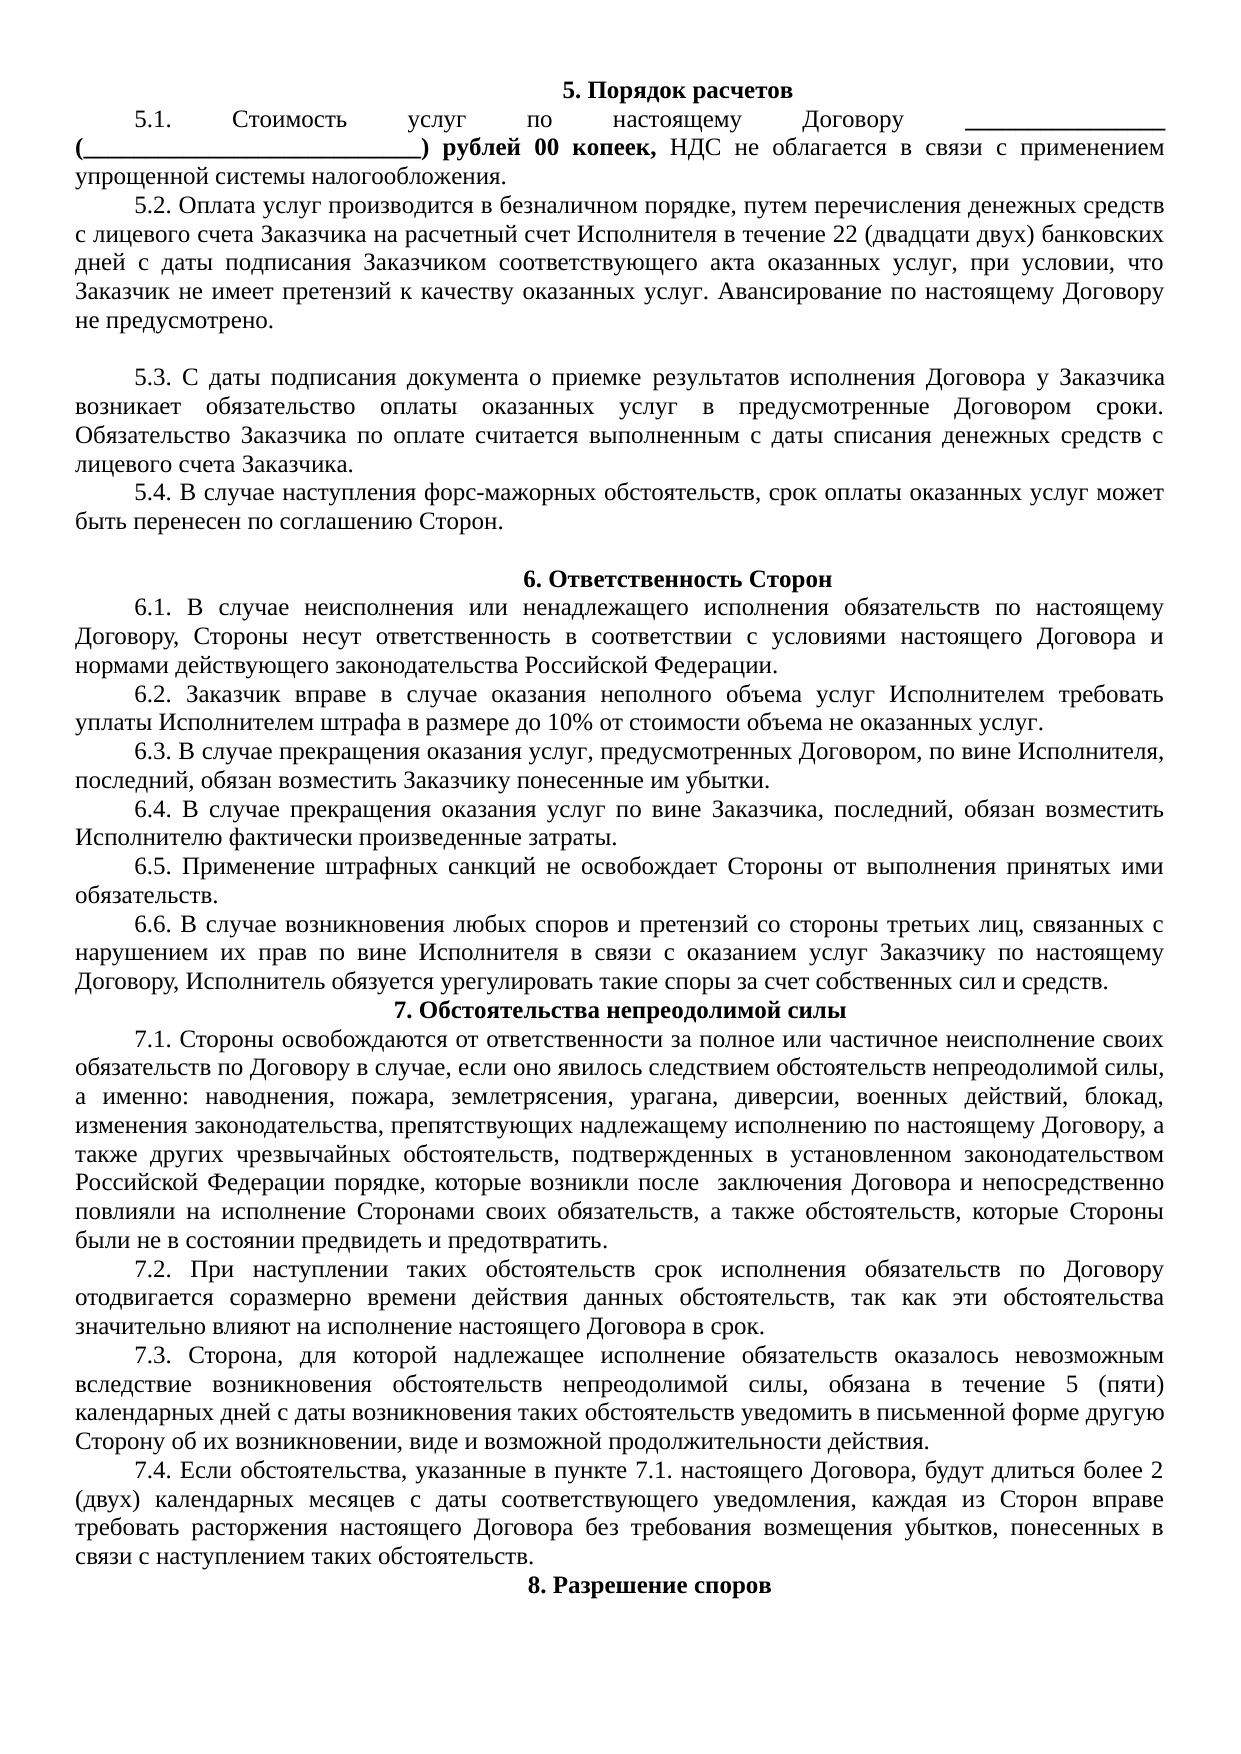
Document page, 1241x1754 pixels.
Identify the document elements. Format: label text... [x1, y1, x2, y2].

text 6.5. Применение штрафных санкций не освобождает Стороны от выполнения принятых ими обязательств. [75, 851, 1165, 909]
text 6.2. Заказчик вправе в случае оказания неполного объема услуг Исполнителем требовать уплаты Исполнителем штрафа в размере до 10% от стоимости объема не оказанных услуг. [75, 679, 1165, 736]
text 8. Разрешение споров [75, 1570, 1165, 1599]
text 6.4. В случае прекращения оказания услуг по вине Заказчика, последний, обязан возместить Исполнителю фактически произведенные затраты. [75, 794, 1165, 851]
text 7. Обстоятельства непреодолимой силы [75, 995, 1165, 1024]
text 6.6. В случае возникновения любых споров и претензий со стороны третьих лиц, связанных с нарушением их прав по вине Исполнителя в связи с оказанием услуг Заказчику по настоящему Договору, Исполнитель обязуется урегулировать такие споры за счет собственных сил и средств. [75, 909, 1165, 995]
text 5.3. С даты подписания документа о приемке результатов исполнения Договора у Заказчика возникает обязательство оплаты оказанных услуг в предусмотренные Договором сроки. Обязательство Заказчика по оплате считается выполненным с даты списания денежных средств с лицевого счета Заказчика. [75, 362, 1165, 477]
text 5. Порядок расчетов [131, 75, 1165, 104]
text 5.2. Оплата услуг производится в безналичном порядке, путем перечисления денежных средств с лицевого счета Заказчика на расчетный счет Исполнителя в течение 22 (двадцати двух) банковских дней с даты подписания Заказчиком соответствующего акта оказанных услуг, при условии, что Заказчик не имеет претензий к качеству оказанных услуг. Авансирование по настоящему Договору не предусмотрено. [75, 190, 1165, 334]
text 7.3. Сторона, для которой надлежащее исполнение обязательств оказалось невозможным вследствие возникновения обстоятельств непреодолимой силы, обязана в течение 5 (пяти) календарных дней с даты возникновения таких обстоятельств уведомить в письменной форме другую Сторону об их возникновении, виде и возможной продолжительности действия. [75, 1340, 1165, 1455]
text 7.2. При наступлении таких обстоятельств срок исполнения обязательств по Договору отодвигается соразмерно времени действия данных обстоятельств, так как эти обстоятельства значительно влияют на исполнение настоящего Договора в срок. [75, 1254, 1165, 1340]
text 7.1. Стороны освобождаются от ответственности за полное или частичное неисполнение своих обязательств по Договору в случае, если оно явилось следствием обстоятельств непреодолимой силы, а именно: наводнения, пожара, землетрясения, урагана, диверсии, военных действий, блокад, изменения законодательства, препятствующих надлежащему исполнению по настоящему Договору, а также других чрезвычайных обстоятельств, подтвержденных в установленном законодательством Российской Федерации порядке, которые возникли после заключения Договора и непосредственно повлияли на исполнение Сторонами своих обязательств, а также обстоятельств, которые Стороны были не в состоянии предвидеть и предотвратить. [75, 1024, 1165, 1254]
text 7.4. Если обстоятельства, указанные в пункте 7.1. настоящего Договора, будут длиться более 2 (двух) календарных месяцев с даты соответствующего уведомления, каждая из Сторон вправе требовать расторжения настоящего Договора без требования возмещения убытков, понесенных в связи с наступлением таких обстоятельств. [75, 1455, 1165, 1570]
text 6. Ответственность Сторон [131, 564, 1165, 592]
text 6.3. В случае прекращения оказания услуг, предусмотренных Договором, по вине Исполнителя, последний, обязан возместить Заказчику понесенные им убытки. [75, 736, 1165, 794]
text 6.1. В случае неисполнения или ненадлежащего исполнения обязательств по настоящему Договору, Стороны несут ответственность в соответствии с условиями настоящего Договора и нормами действующего законодательства Российской Федерации. [75, 592, 1165, 679]
text 5.4. В случае наступления форс-мажорных обстоятельств, срок оплаты оказанных услуг может быть перенесен по соглашению Сторон. [75, 477, 1165, 535]
text 5.1. Стоимость услуг по настоящему Договору ________________ (___________________________) рублей 00 копеек, НДС не облагается в связи с применением упрощенной системы налогообложения. [75, 104, 1165, 190]
